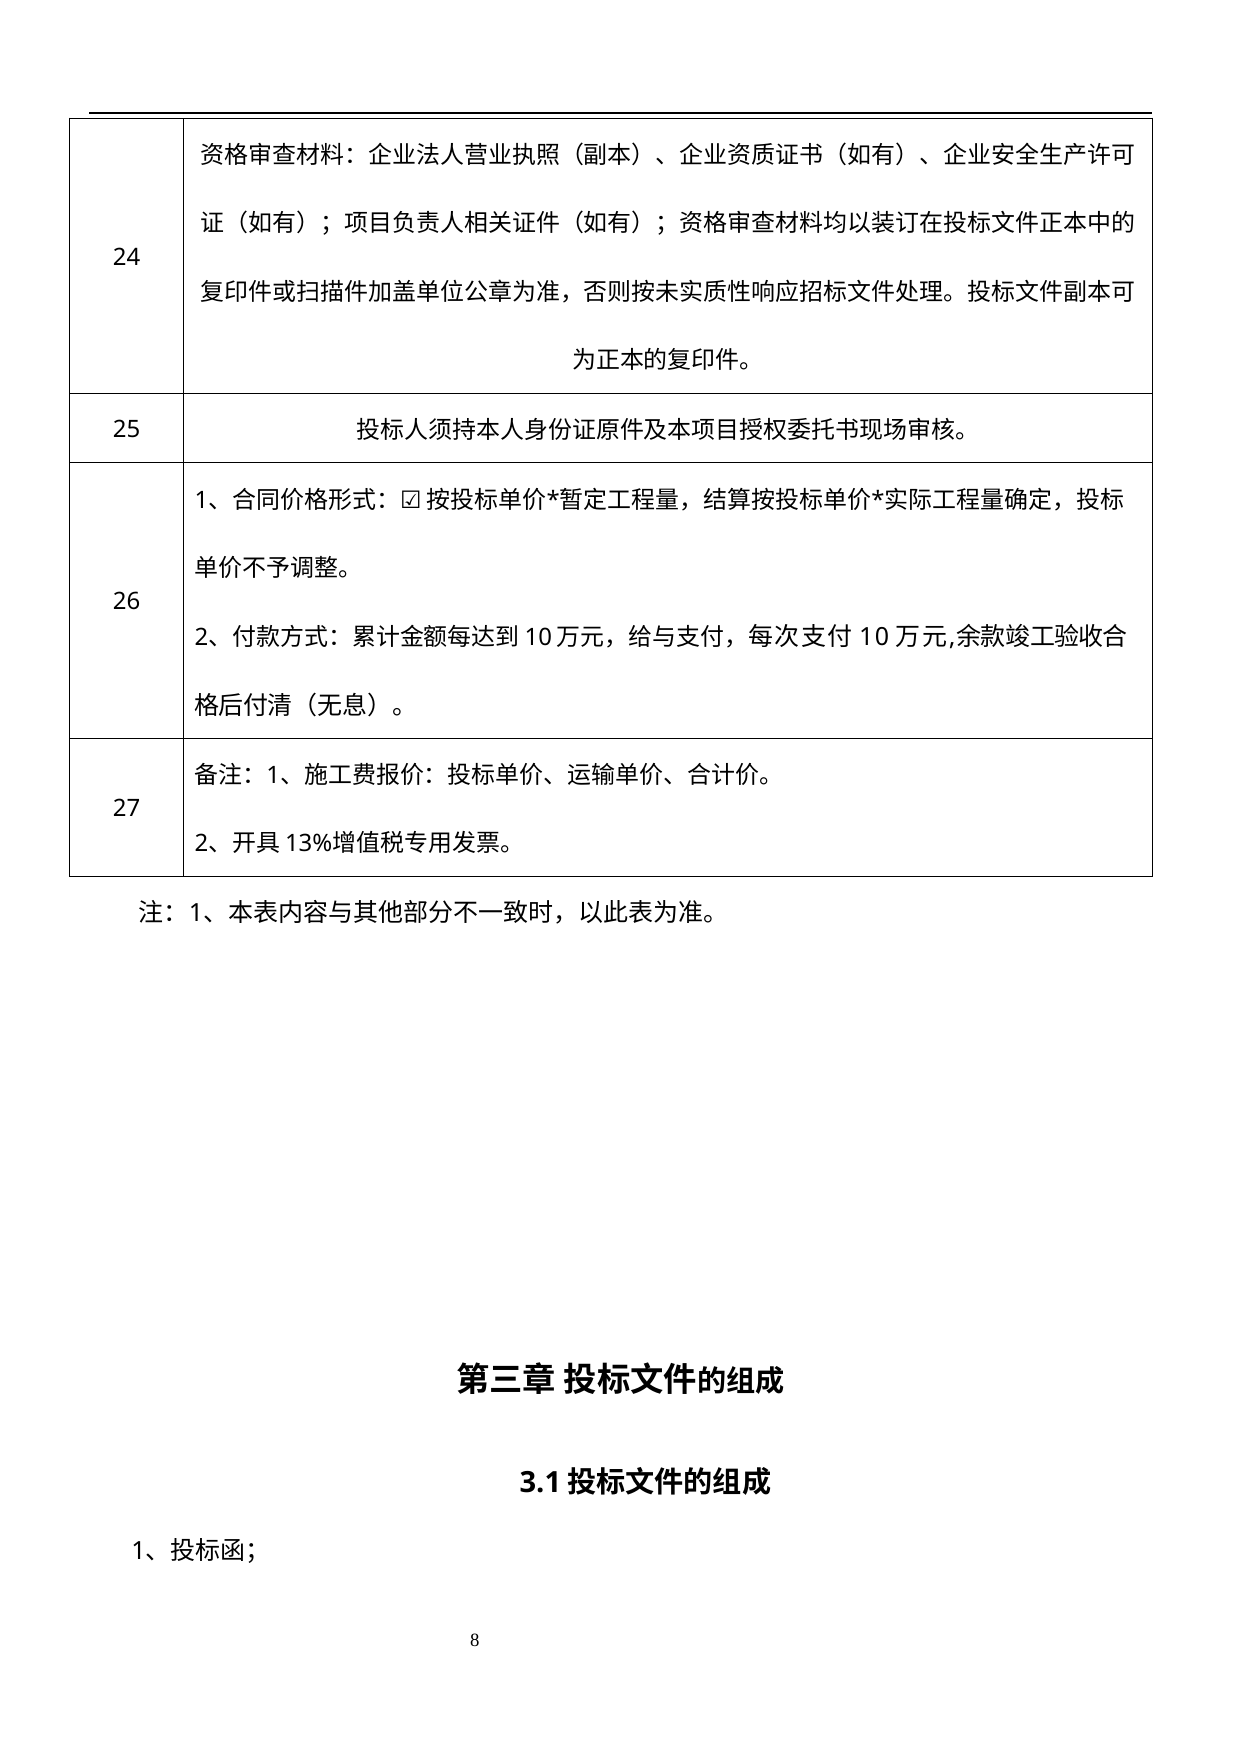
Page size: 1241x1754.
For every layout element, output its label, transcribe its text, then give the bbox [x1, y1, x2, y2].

table_cell 26 [70, 463, 183, 737]
table_cell 27 [70, 739, 183, 876]
table_cell 24 [70, 119, 183, 393]
text 3.1投标文件的组成 [88, 1446, 1152, 1514]
subtitle 第三章 投标文件的组成 [88, 1343, 1152, 1411]
table_cell 25 [70, 394, 183, 462]
text 注：1、本表内容与其他部分不一致时，以此表为准。 [88, 877, 1152, 945]
table_cell 资格审查材料：企业法人营业执照（副本）、企业资质证书（如有）、企业安全生产许可证（如有）；项目负责人相关证件（如有）；资格审查材料均以装订在投标文件正本中的复印件或扫描件加盖单位公章为准，否则按未实质性响应招标文件处理。投标文件副本可为正本的复印件。 [184, 119, 1152, 393]
text 1、投标函； [88, 1514, 1152, 1583]
table_cell 投标人须持本人身份证原件及本项目授权委托书现场审核。 [184, 394, 1152, 462]
table_cell 备注：1、施工费报价：投标单价、运输单价、合计价。 2、开具13%增值税专用发票。 [184, 739, 1152, 876]
table_cell 1、合同价格形式：☑ 按投标单价*暂定工程量，结算按投标单价*实际工程量确定，投标单价不予调整。 2、付款方式：累计金额每达到10万元，给与支付，每次支付10万元,余款竣工验收合格后付清（无息）。 [184, 463, 1152, 737]
